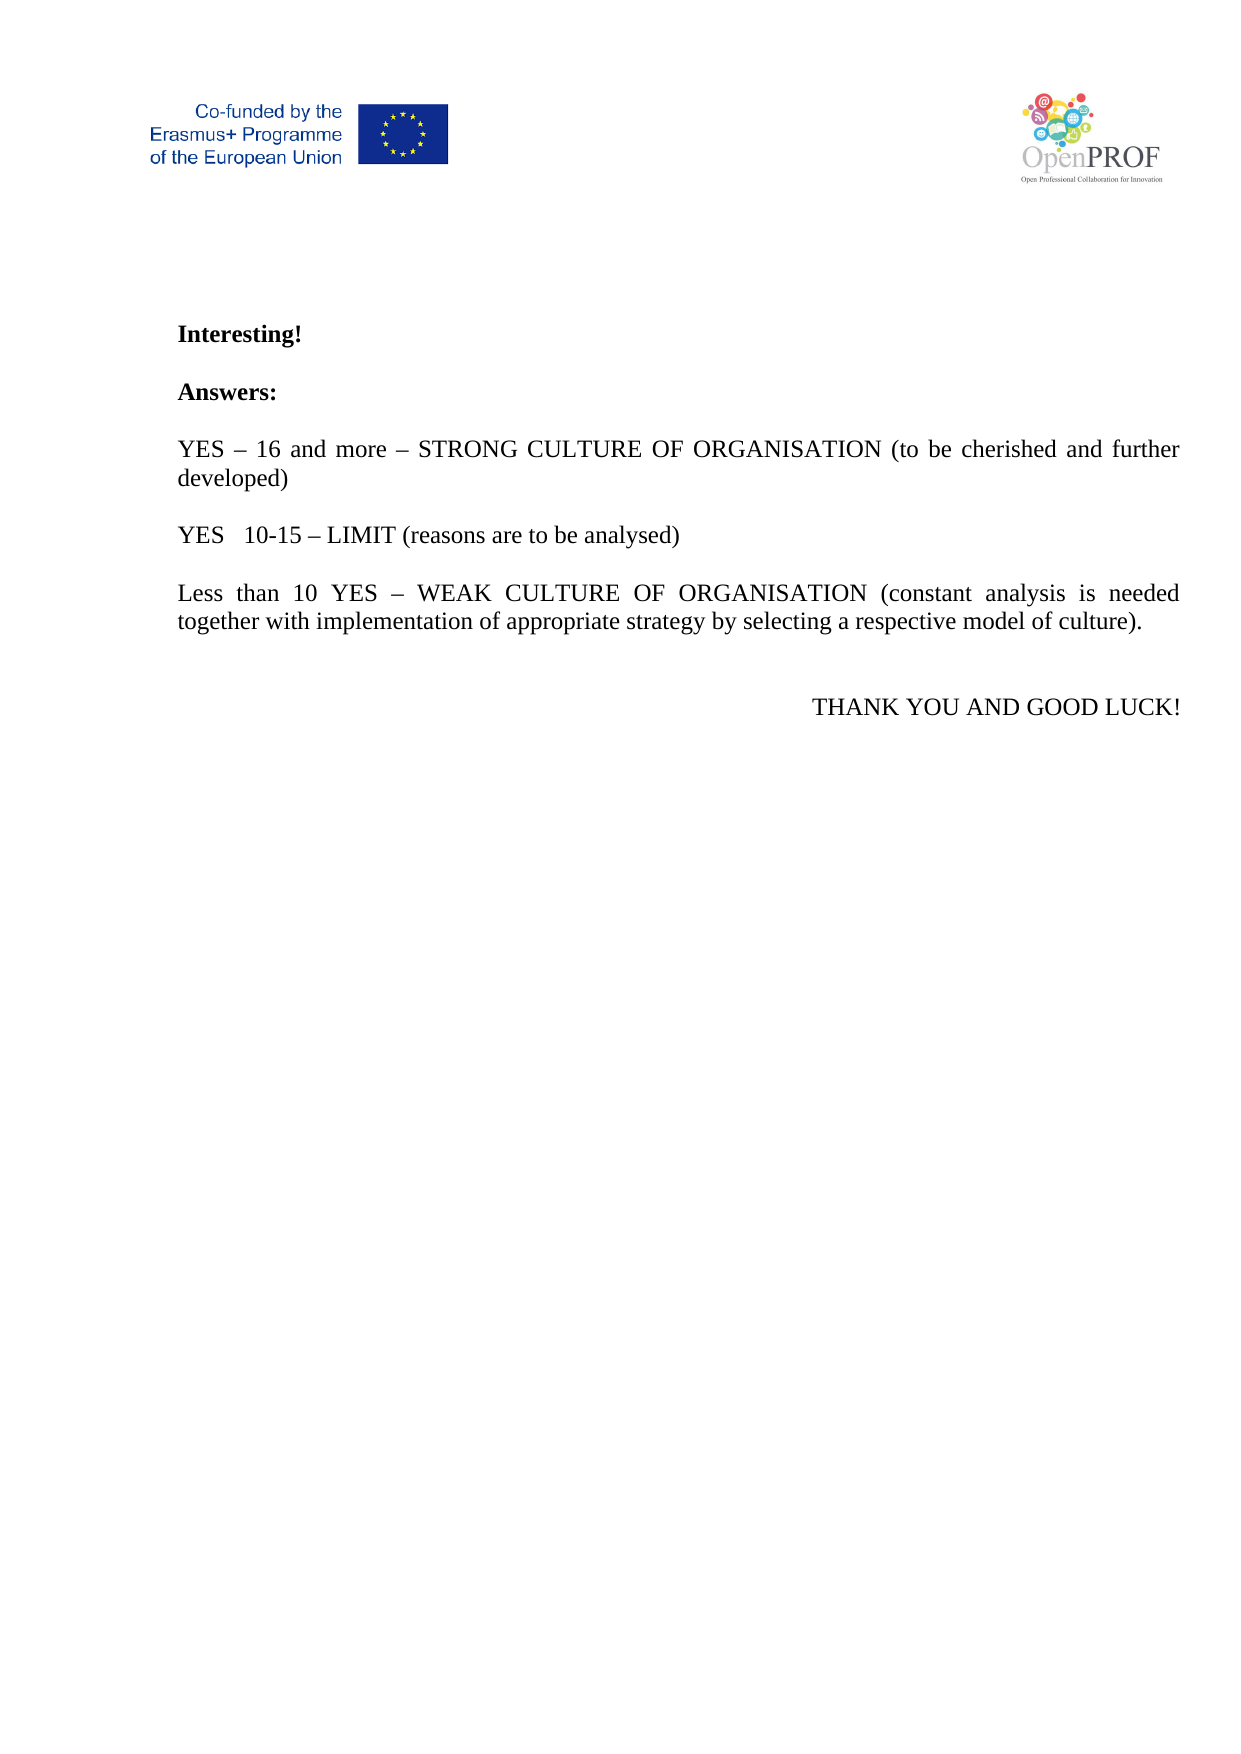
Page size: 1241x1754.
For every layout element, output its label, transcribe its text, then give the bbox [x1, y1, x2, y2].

text Answers: [177, 377, 1181, 406]
text YES – 16 and more – STRONG CULTURE OF ORGANISATION (to be cherished and further developed) [177, 434, 1181, 491]
picture [132, 87, 463, 181]
picture [1013, 87, 1164, 189]
text Interesting! [177, 319, 1181, 348]
text THANK YOU AND GOOD LUCK! [177, 692, 1181, 721]
text Less than 10 YES – WEAK CULTURE OF ORGANISATION (constant analysis is needed together with implementation of appropriate strategy by selecting a respective model of culture). [177, 578, 1181, 635]
text YES 10-15 – LIMIT (reasons are to be analysed) [177, 520, 1181, 549]
